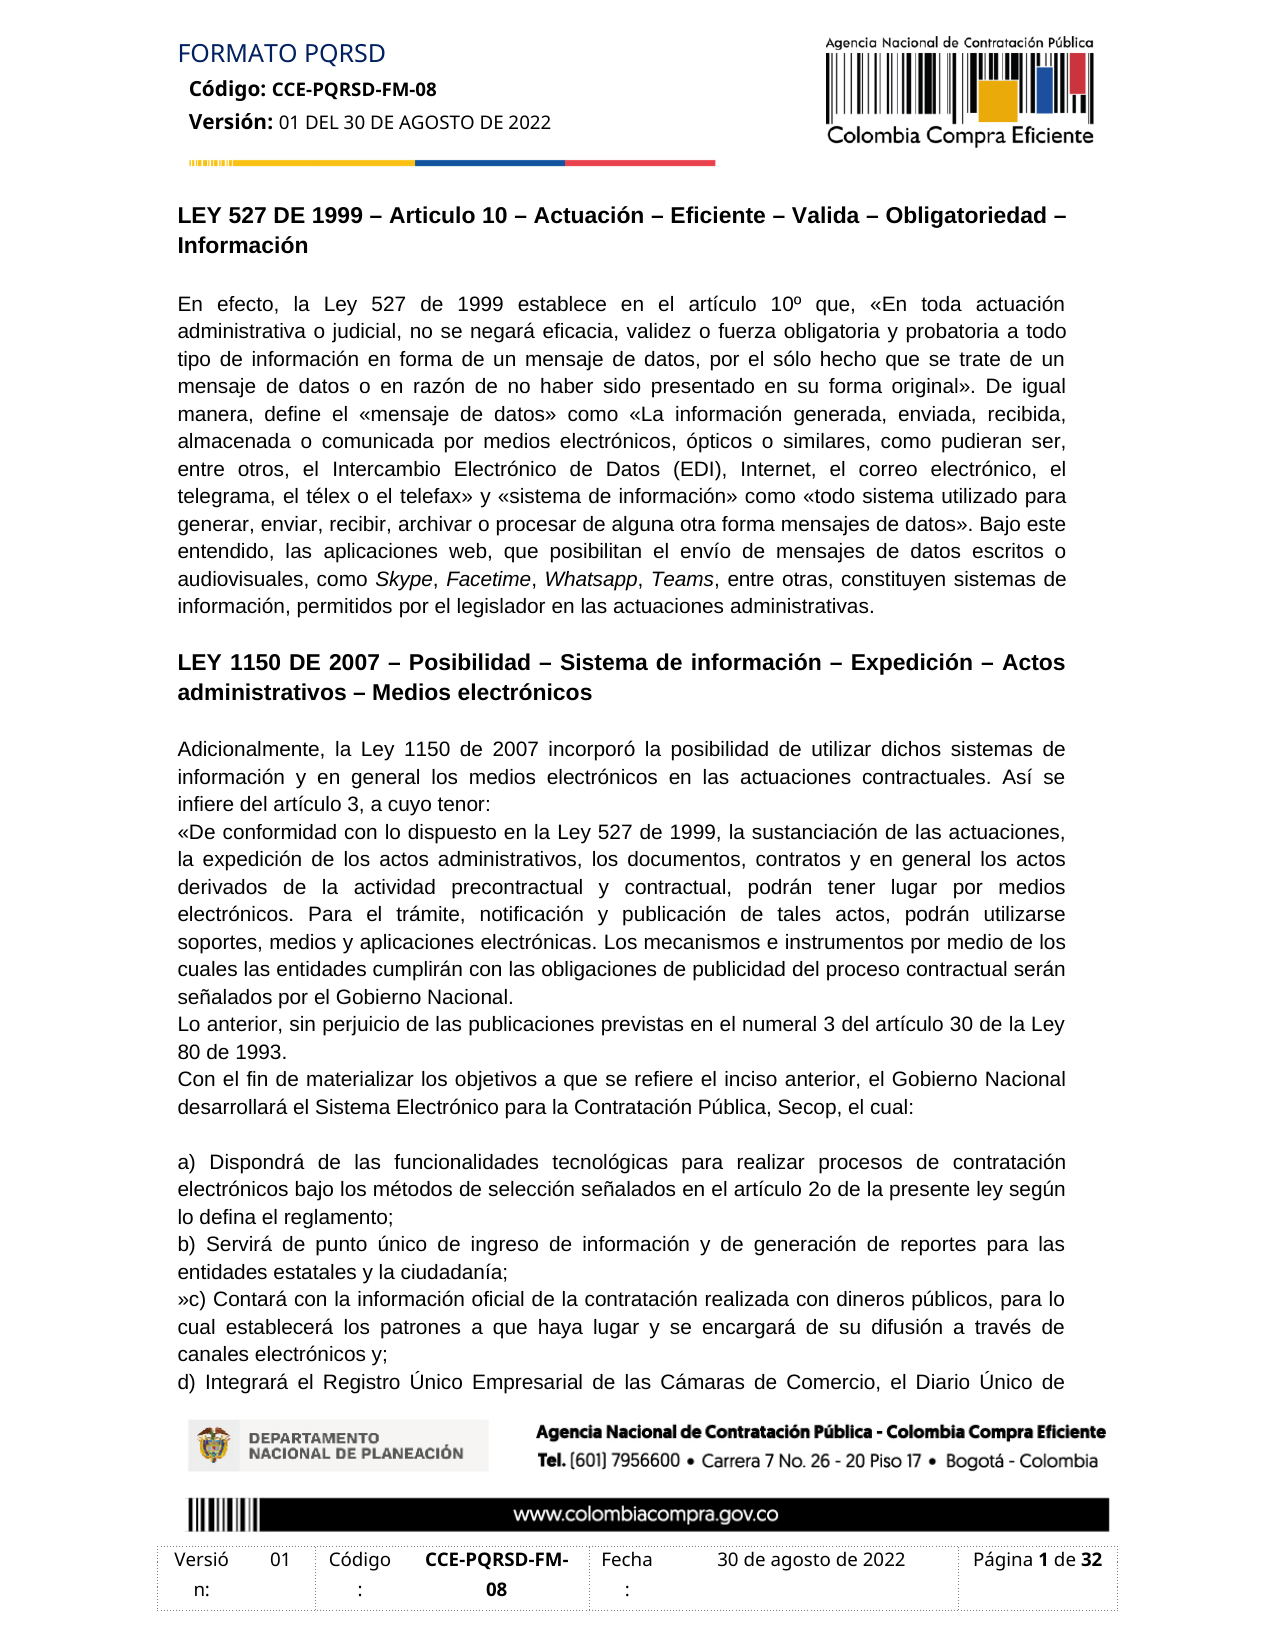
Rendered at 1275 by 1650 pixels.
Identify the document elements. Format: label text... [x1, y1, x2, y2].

text b) Servirá de punto único de ingreso de información y de generación de reportes para las entidades estatales y la ciudadanía; [177, 1232, 1067, 1283]
text a) Dispondrá de las funcionalidades tecnológicas para realizar procesos de contratación electrónicos bajo los métodos de selección señalados en el artículo 2o de la presente ley según lo defina el reglamento; [177, 1149, 1067, 1228]
picture [826, 36, 1098, 148]
text Con el fin de materializar los objetivos a que se refiere el inciso anterior, el Gobierno Nacional desarrollará el Sistema Electrónico para la Contratación Pública, Secop, el cual: [177, 1067, 1067, 1118]
text En efecto, la Ley 527 de 1999 establece en el artículo 10º que, «En toda actuación administrativa o judicial, no se negará eficacia, validez o fuerza obligatoria y probatoria a todo tipo de información en forma de un mensaje de datos, por el sólo hecho que se trate de un mensaje de datos o en razón de no haber sido presentado en su forma original». De igual manera, define el «mensaje de datos» como «La información generada, enviada, recibida, almacenada o comunicada por medios electrónicos, ópticos o similares, como pudieran ser, entre otros, el Intercambio Electrónico de Datos (EDI), Internet, el correo electrónico, el telegrama, el télex o el telefax» y «sistema de información» como «todo sistema utilizado para generar, enviar, recibir, archivar o procesar de alguna otra forma mensajes de datos». Bajo este entendido, las aplicaciones web, que posibilitan el envío de mensajes de datos escritos o audiovisuales, como Skype, Facetime, Whatsapp, Teams, entre otras, constituyen sistemas de información, permitidos por el legislador en las actuaciones administrativas. [177, 292, 1067, 618]
picture [187, 155, 719, 169]
text LEY 527 DE 1999 – Articulo 10 – Actuación – Eficiente – Valida – Obligatoriedad – Información [177, 202, 1067, 259]
text LEY 1150 DE 2007 – Posibilidad – Sistema de información – Expedición – Actos administrativos – Medios electrónicos [177, 649, 1067, 706]
text «De conformidad con lo dispuesto en la Ley 527 de 1999, la sustanciación de las actuaciones, la expedición de los actos administrativos, los documentos, contratos y en general los actos derivados de la actividad precontractual y contractual, podrán tener lugar por medios electrónicos. Para el trámite, notificación y publicación de tales actos, podrán utilizarse soportes, medios y aplicaciones electrónicas. Los mecanismos e instrumentos por medio de los cuales las entidades cumplirán con las obligaciones de publicidad del proceso contractual serán señalados por el Gobierno Nacional. [177, 819, 1067, 1008]
text Lo anterior, sin perjuicio de las publicaciones previstas en el numeral 3 del artículo 30 de la Ley 80 de 1993. [177, 1012, 1067, 1063]
picture [177, 1395, 1120, 1542]
text »c) Contará con la información oficial de la contratación realizada con dineros públicos, para lo cual establecerá los patrones a que haya lugar y se encargará de su difusión a través de canales electrónicos y; [177, 1287, 1067, 1366]
text Adicionalmente, la Ley 1150 de 2007 incorporó la posibilidad de utilizar dichos sistemas de información y en general los medios electrónicos en las actuaciones contractuales. Así se infiere del artículo 3, a cuyo tenor: [177, 737, 1067, 816]
